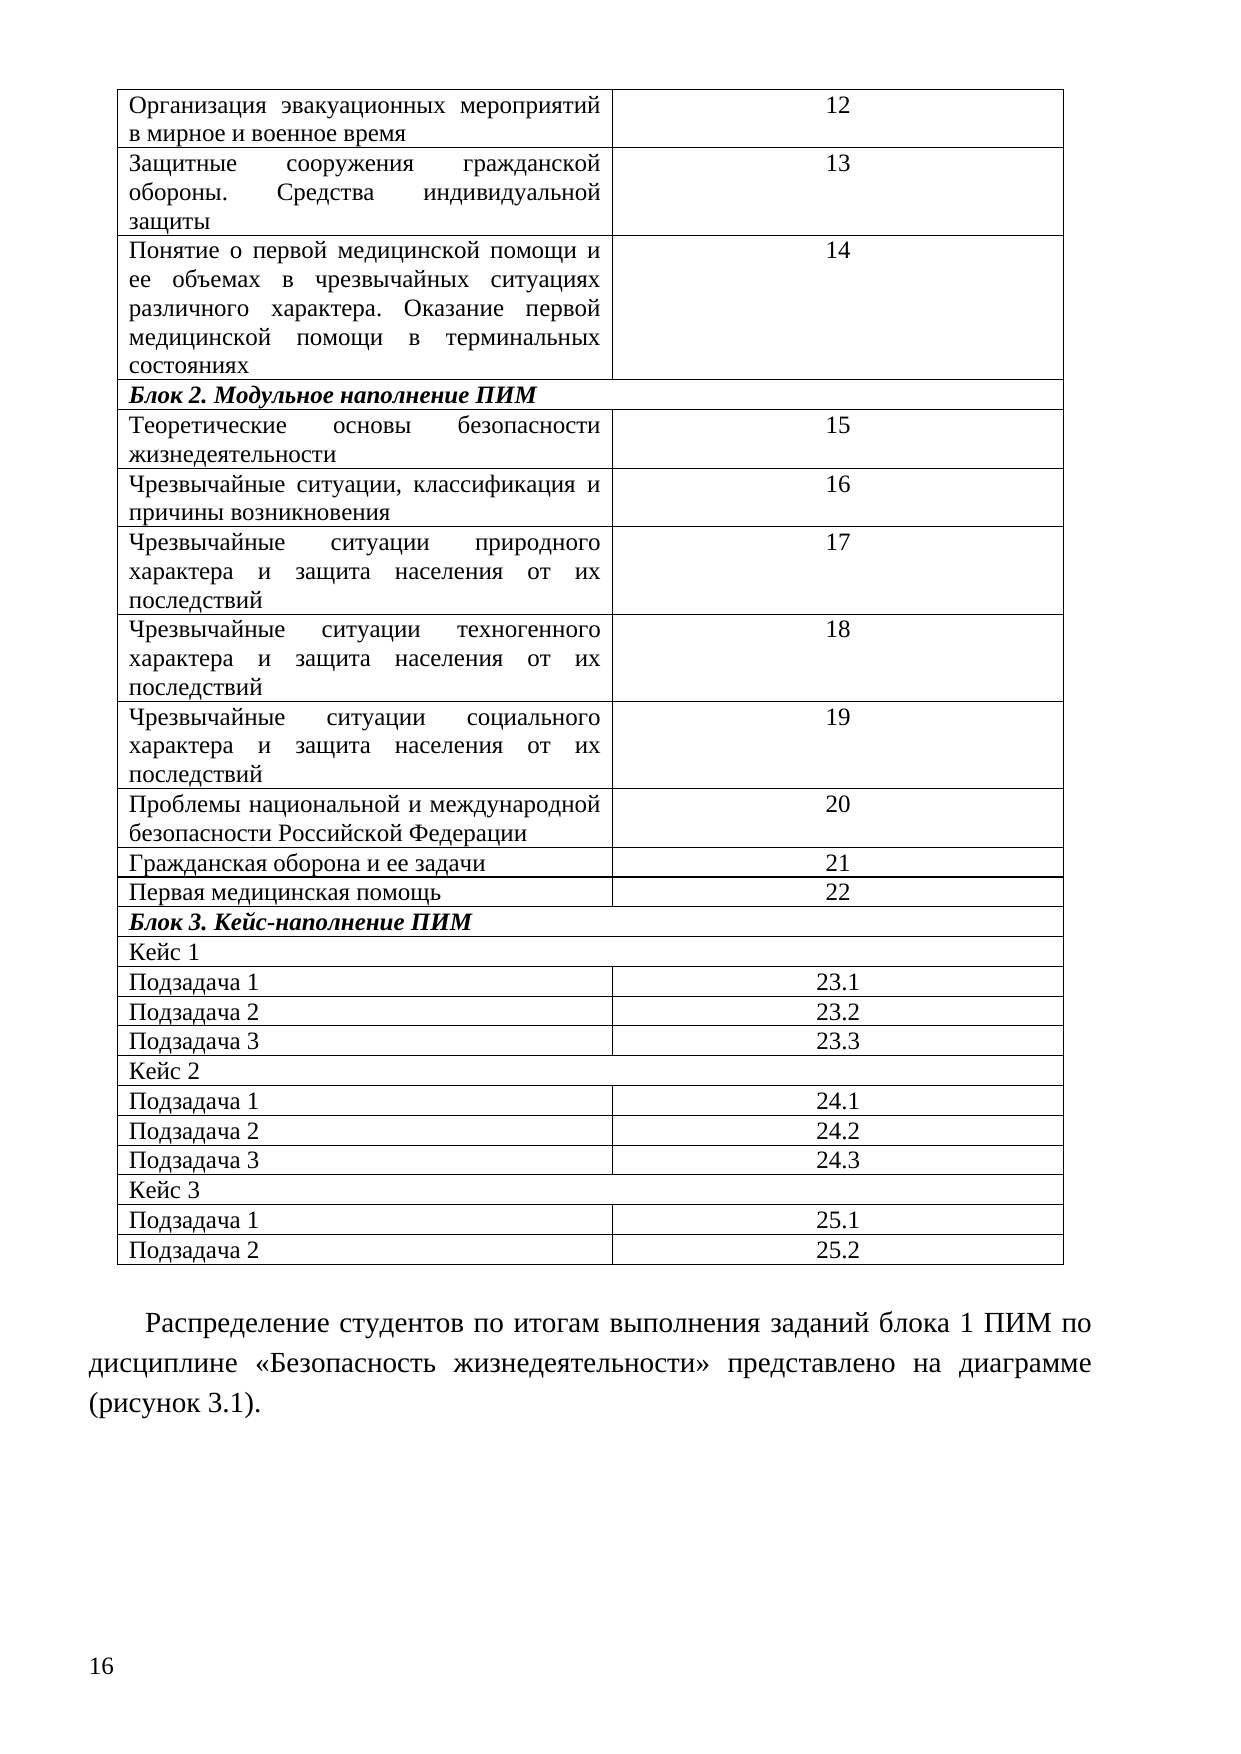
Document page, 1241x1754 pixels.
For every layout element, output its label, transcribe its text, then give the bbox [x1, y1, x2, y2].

table_cell Подзадача 2 [118, 1116, 612, 1144]
table_cell 24.3 [613, 1146, 1063, 1174]
table_cell Кейс 2 [118, 1056, 1063, 1085]
table_cell 19 [613, 702, 1063, 788]
table_cell Подзадача 2 [118, 997, 612, 1025]
table_cell Подзадача 3 [118, 1146, 612, 1174]
table_cell 22 [613, 878, 1063, 906]
table_cell Чрезвычайные ситуации социального характера и защита населения от их последствий [118, 702, 612, 788]
table_cell 25.1 [613, 1205, 1063, 1234]
table_cell Чрезвычайные ситуации природного характера и защита населения от их последствий [118, 527, 612, 613]
table_cell 24.1 [613, 1086, 1063, 1115]
table_cell 23.2 [613, 997, 1063, 1025]
table_cell Чрезвычайные ситуации техногенного характера и защита населения от их последствий [118, 615, 612, 701]
table_cell 25.2 [613, 1235, 1063, 1264]
table_cell 23.3 [613, 1026, 1063, 1055]
table_cell Кейс 1 [118, 937, 1063, 966]
table_cell Понятие о первой медицинской помощи и ее объемах в чрезвычайных ситуациях различного характера. Оказание первой медицинской помощи в терминальных состояниях [118, 236, 612, 379]
table_cell 12 [613, 90, 1063, 147]
table_cell Организация эвакуационных мероприятий в мирное и военное время [118, 90, 612, 147]
table_cell Блок 3. Кейс-наполнение ПИМ [118, 907, 1063, 936]
table_cell Проблемы национальной и международной безопасности Российской Федерации [118, 789, 612, 847]
table_cell Первая медицинская помощь [118, 878, 612, 906]
table_cell 17 [613, 527, 1063, 613]
table_cell 15 [613, 410, 1063, 468]
table_cell 20 [613, 789, 1063, 847]
table_cell Подзадача 1 [118, 1086, 612, 1115]
table_cell Гражданская оборона и ее задачи [118, 848, 612, 876]
table_cell 16 [613, 469, 1063, 526]
table_cell 21 [613, 848, 1063, 876]
text Распределение студентов по итогам выполнения заданий блока 1 ПИМ по дисциплине «Безопасность жизнедеятельности» представлено на диаграмме (рисунок 3.1). [89, 1305, 1092, 1419]
table_cell Блок 2. Модульное наполнение ПИМ [118, 380, 1063, 409]
table_cell Подзадача 3 [118, 1026, 612, 1055]
table_cell Защитные сооружения гражданской обороны. Средства индивидуальной защиты [118, 148, 612, 234]
table_cell Подзадача 2 [118, 1235, 612, 1264]
table_cell Подзадача 1 [118, 967, 612, 996]
table_cell Теоретические основы безопасности жизнедеятельности [118, 410, 612, 468]
table_cell Кейс 3 [118, 1175, 1063, 1204]
table_cell Подзадача 1 [118, 1205, 612, 1234]
table_cell Чрезвычайные ситуации, классификация и причины возникновения [118, 469, 612, 526]
table_cell 23.1 [613, 967, 1063, 996]
table_cell 24.2 [613, 1116, 1063, 1144]
table_cell 14 [613, 236, 1063, 379]
table_cell 18 [613, 615, 1063, 701]
table_cell 13 [613, 148, 1063, 234]
